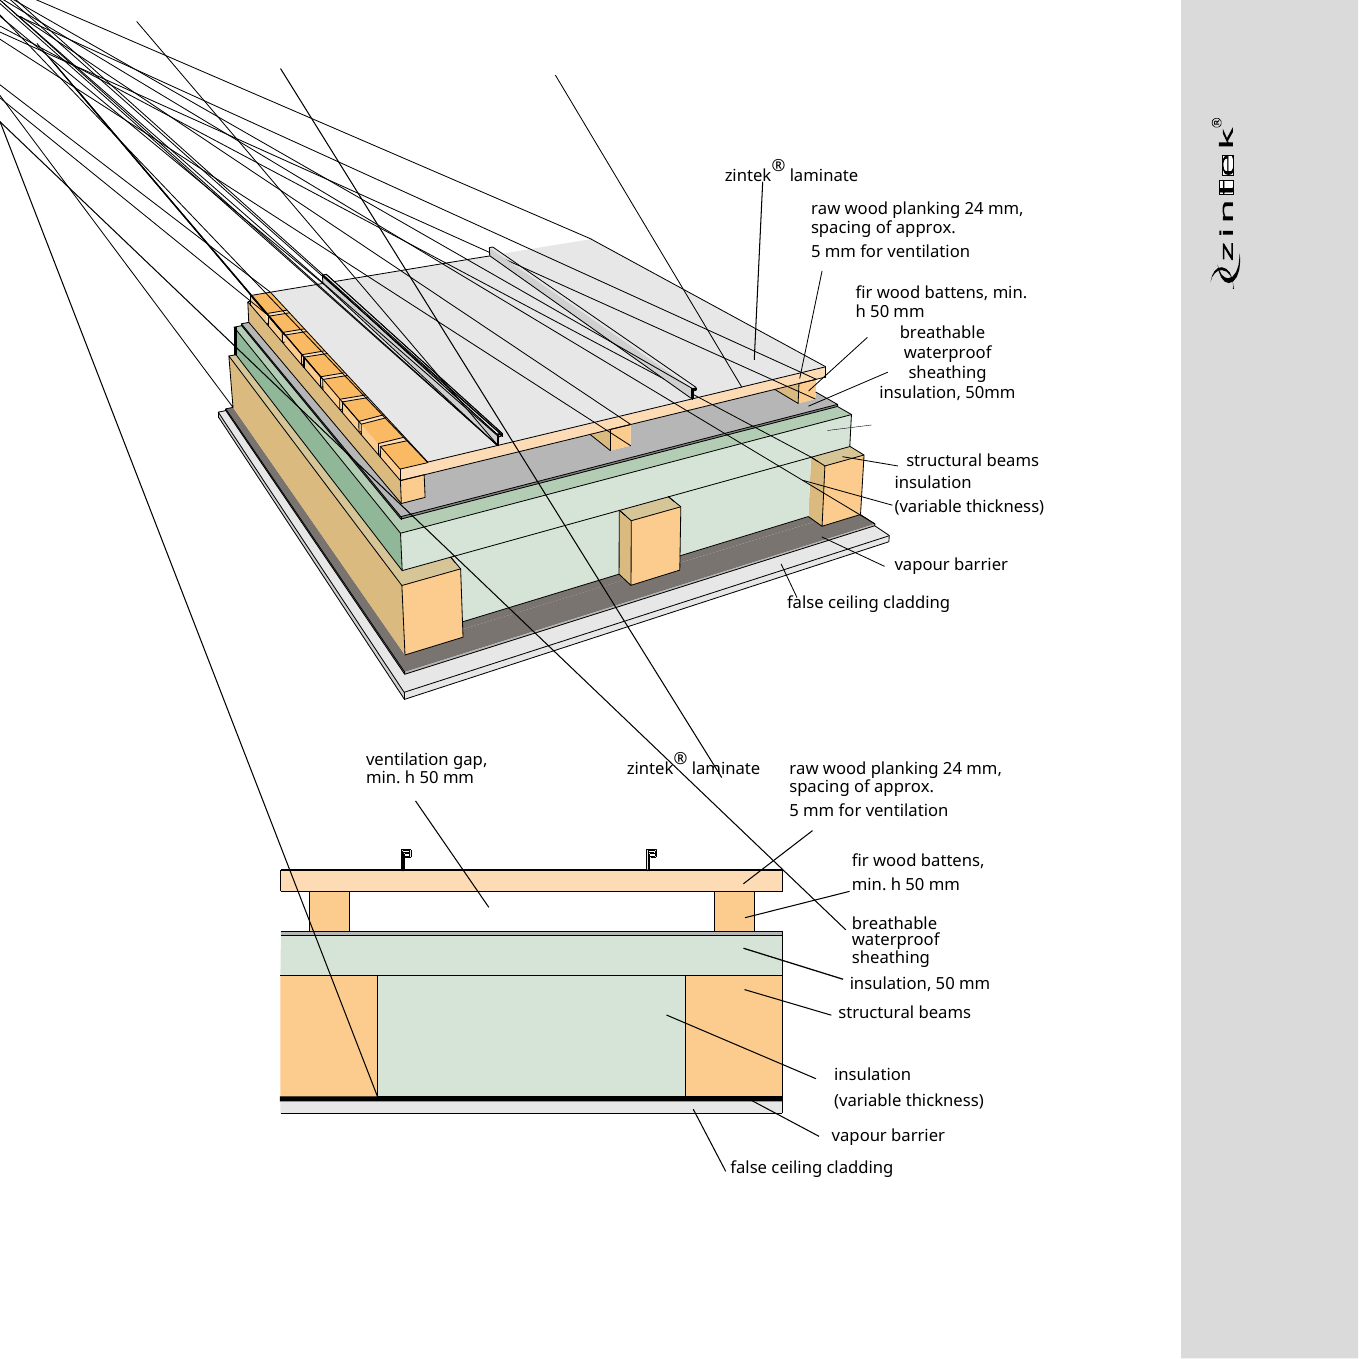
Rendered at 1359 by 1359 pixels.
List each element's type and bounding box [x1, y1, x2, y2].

picture [1223, 156, 1233, 175]
picture [1220, 181, 1233, 194]
